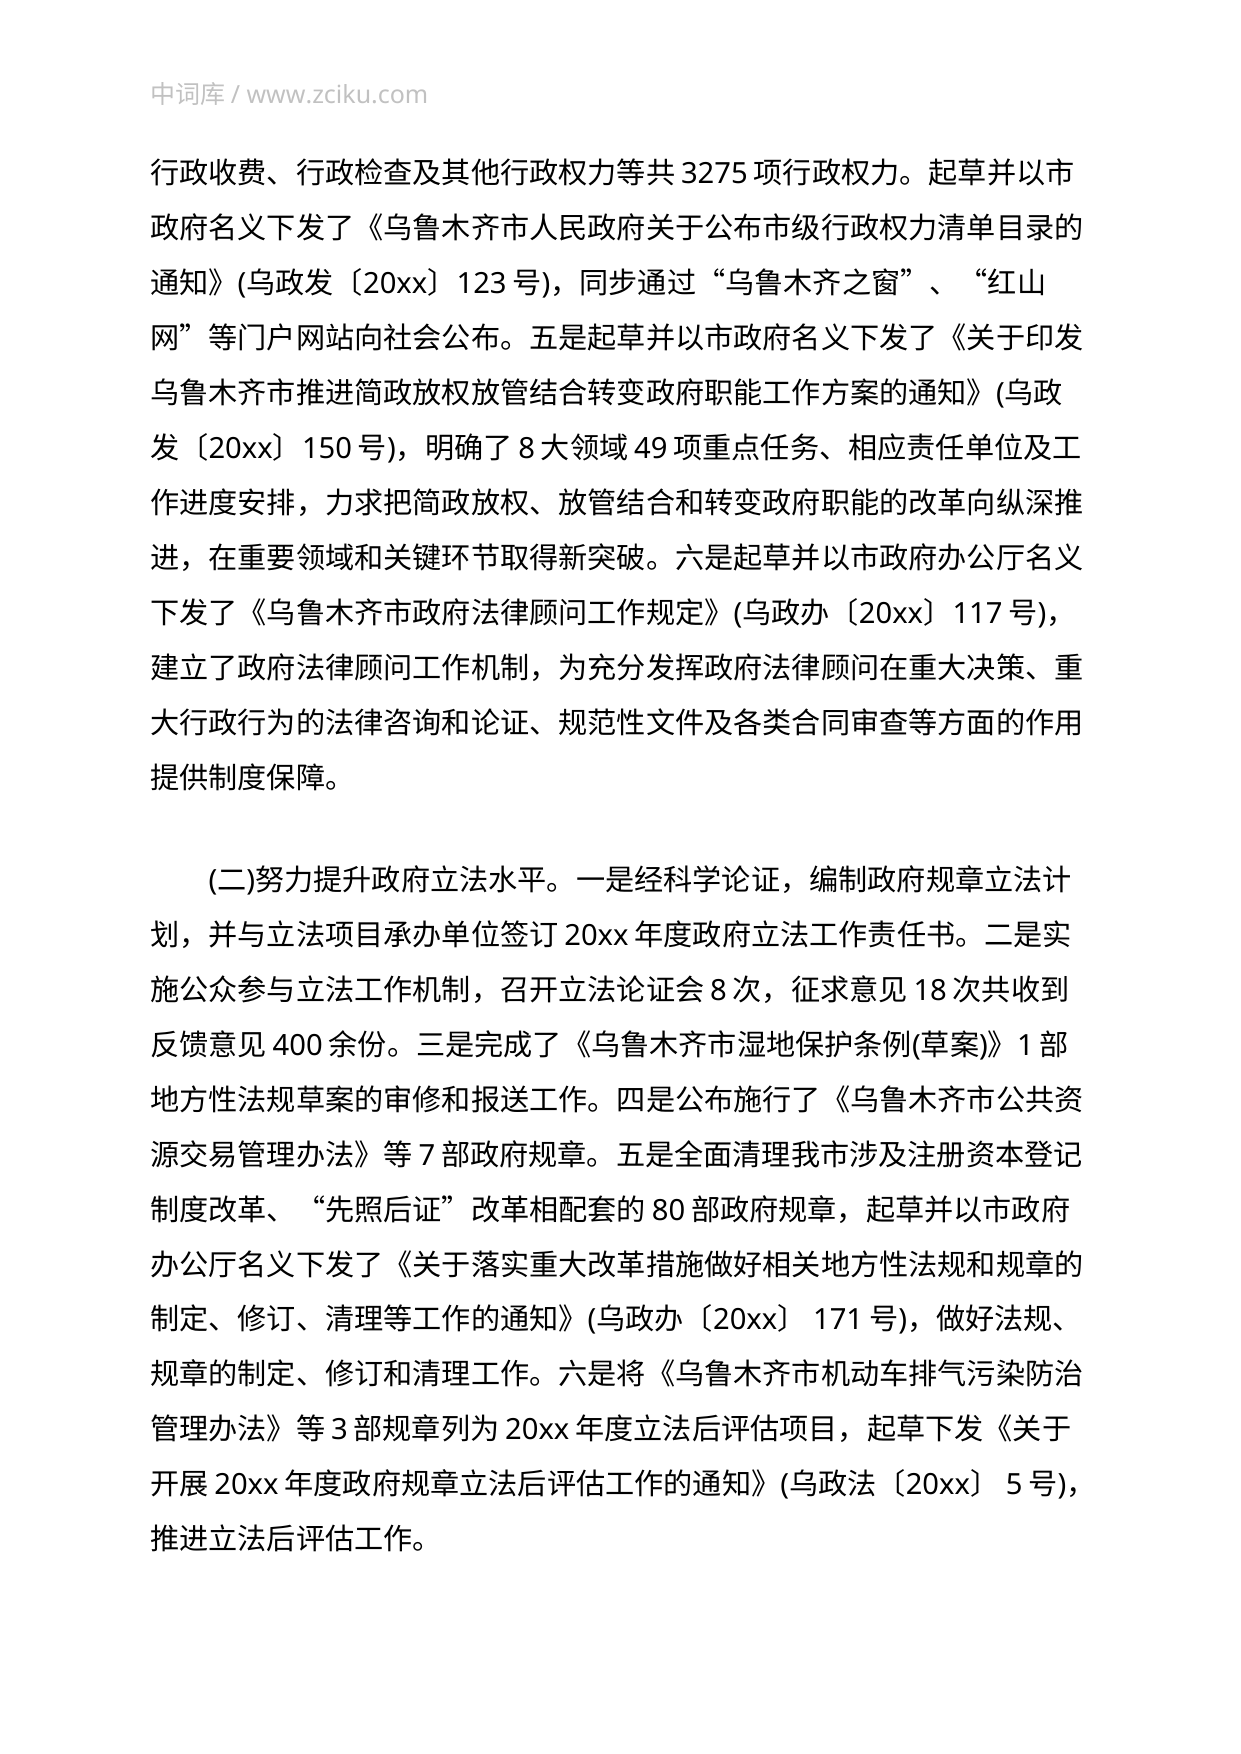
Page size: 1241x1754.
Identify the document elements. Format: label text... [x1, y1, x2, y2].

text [150, 150, 1090, 797]
text (二)努力提升政府立法水平。一是经科学论证，编制政府规章立法计划，并与立法项目承办单位签订20xx年度政府立法工作责任书。二是实施公众参与立法工作机制，召开立法论证会8次，征求意见18次共收到反馈意见400余份。三是完成了《乌鲁木齐市湿地保护条例(草案)》1部地方性法规草案的审修和报送工作。四是公布施行了《乌鲁木齐市公共资源交易管理办法》等7部政府规章。五是全面清理我市涉及注册资本登记制度改革、“先照后证”改革相配套的80部政府规章，起草并以市政府办公厅名义下发了《关于落实重大改革措施做好相关地方性法规和规章的制定、修订、清理等工作的通知》(乌政办〔20xx〕 171号)，做好法规、规章的制定、修订和清理工作。六是将《乌鲁木齐市机动车排气污染防治管理办法》等3部规章列为20xx年度立法后评估项目，起草下发《关于开展20xx年度政府规章立法后评估工作的通知》(乌政法〔20xx〕 5号)，推进立法后评估工作。 [150, 856, 1090, 1558]
